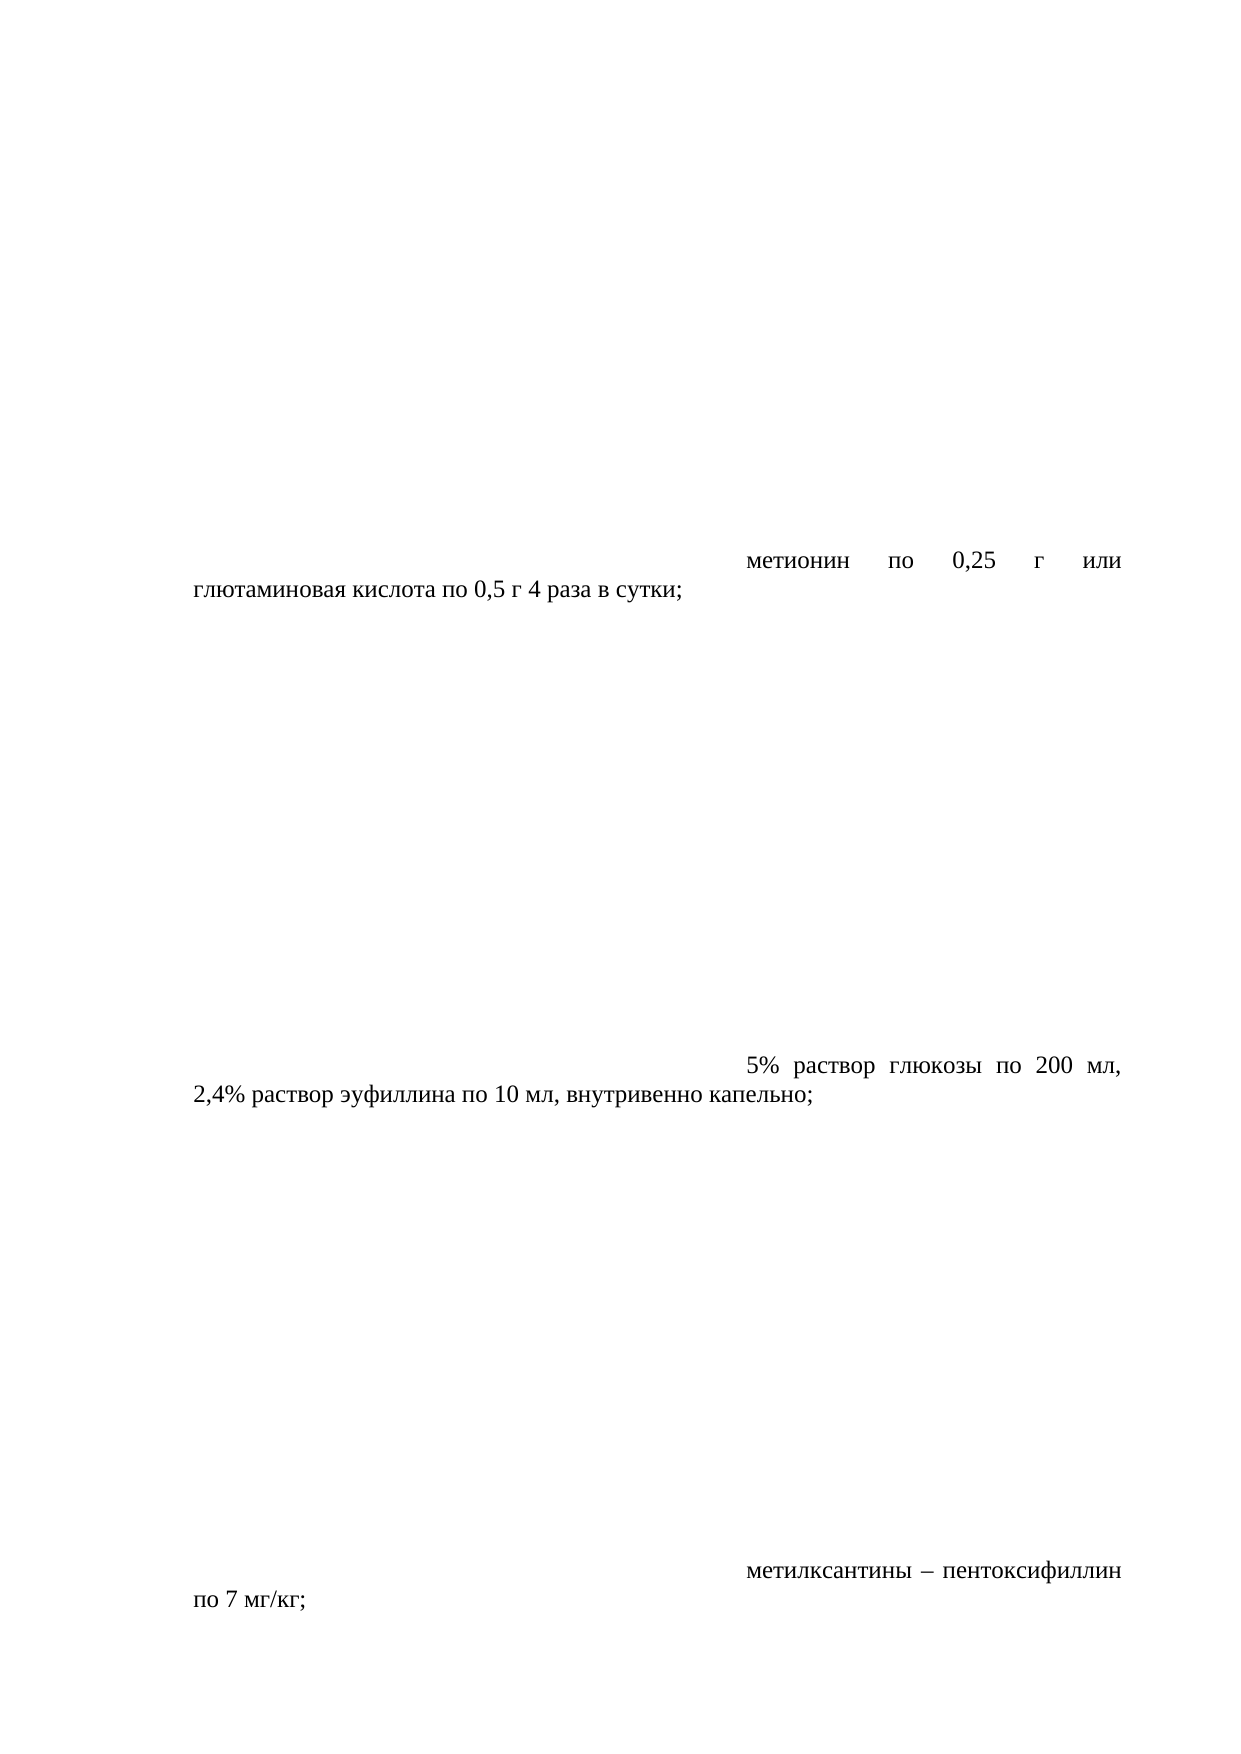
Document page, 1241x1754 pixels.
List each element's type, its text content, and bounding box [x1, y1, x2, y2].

text метионин по 0,25 г или глютаминовая кислота по 0,5 г 4 раза в сутки; [193, 118, 1122, 602]
text метилксантины – пентоксифиллин по 7 мг/кг; [193, 1128, 1122, 1613]
text 5% раствор глюкозы по 200 мл, 2,4% раствор эуфиллина по 10 мл, внутривенно капельно; [193, 623, 1122, 1107]
